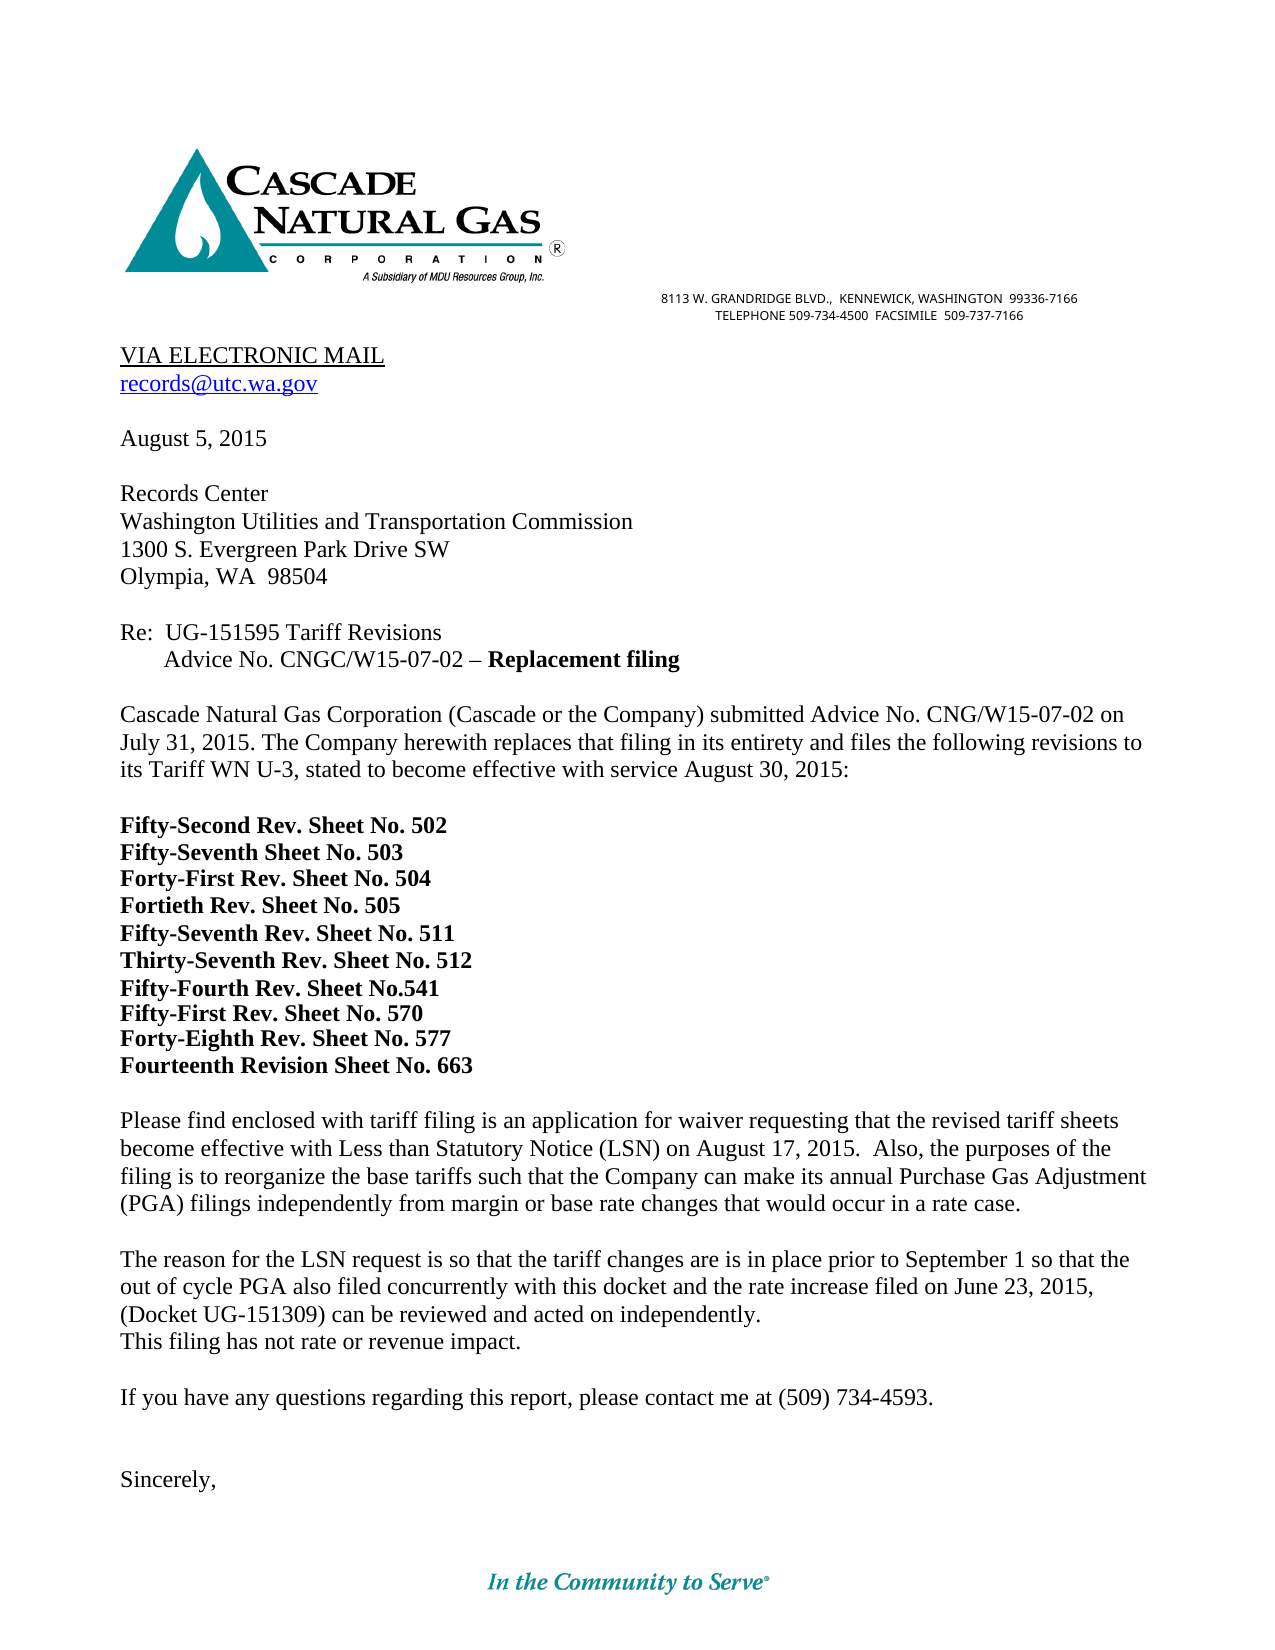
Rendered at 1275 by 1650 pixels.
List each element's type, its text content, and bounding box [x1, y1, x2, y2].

text Washington Utilities and Transportation Commission [120, 507, 1155, 535]
text If you have any questions regarding this report, please contact me at (509) 734-4593. [120, 1383, 1155, 1410]
text Cascade Natural Gas Corporation (Cascade or the Company) submitted Advice No. CNG/W15-07-02 on July 31, 2015. The Company herewith replaces that filing in its entirety and files the following revisions to its Tariff WN U-3, stated to become effective with service August 30, 2015: [120, 700, 1155, 783]
picture [125, 149, 565, 303]
text Fifty-Second Rev. Sheet No. 502 [120, 811, 1155, 838]
table_header 8113 W. GRANDRIDGE BLVD., KENNEWICK, WASHINGTON 99336-7166 TELEPHONE 509-734-4500 FACSIMILE 509-737-7166 www.cngc.com [609, 135, 1214, 341]
text August 5, 2015 [120, 424, 1155, 452]
text Fifty-Fourth Rev. Sheet No.541 [120, 974, 1155, 1001]
text Records Center [120, 479, 1155, 507]
text VIA ELECTRONIC MAIL [120, 341, 1155, 369]
text Forty-First Rev. Sheet No. 504 [120, 866, 1183, 891]
text The reason for the LSN request is so that the tariff changes are is in place prior to September 1 so that the out of cycle PGA also filed concurrently with this docket and the rate increase filed on June 23, 2015, (Docket UG-151309) can be reviewed and acted on independently. [120, 1244, 1155, 1327]
text 1300 S. Evergreen Park Drive SW [120, 535, 1155, 562]
text This filing has not rate or revenue impact. [120, 1327, 1155, 1355]
text Re: UG-151595 Tariff Revisions [120, 617, 1155, 645]
text Thirty-Seventh Rev. Sheet No. 512 [120, 946, 1155, 974]
text Fifty-Seventh Sheet No. 503 [120, 838, 1155, 866]
text Advice No. CNGC/W15-07-02 – Replacement filing [120, 645, 1155, 673]
text records@utc.wa.gov [120, 369, 1155, 397]
picture [432, 1555, 833, 1595]
text Olympia, WA 98504 [120, 562, 1155, 590]
text Fifty-Seventh Rev. Sheet No. 511 [120, 919, 1155, 946]
text Fifty-First Rev. Sheet No. 570 [120, 1001, 1183, 1026]
text Please find enclosed with tariff filing is an application for waiver requesting that the revised tariff sheets become effective with Less than Statutory Notice (LSN) on August 17, 2015. Also, the purposes of the filing is to reorganize the base tariffs such that the Company can make its annual Purchase Gas Adjustment (PGA) filings independently from margin or base rate changes that would occur in a rate case. [120, 1107, 1155, 1217]
text Fourteenth Revision Sheet No. 663 [120, 1051, 1155, 1079]
text Forty-Eighth Rev. Sheet No. 577 [120, 1026, 1183, 1051]
text Sincerely, [120, 1465, 1155, 1493]
table_header [61, 135, 609, 341]
text Fortieth Rev. Sheet No. 505 [120, 891, 1155, 919]
